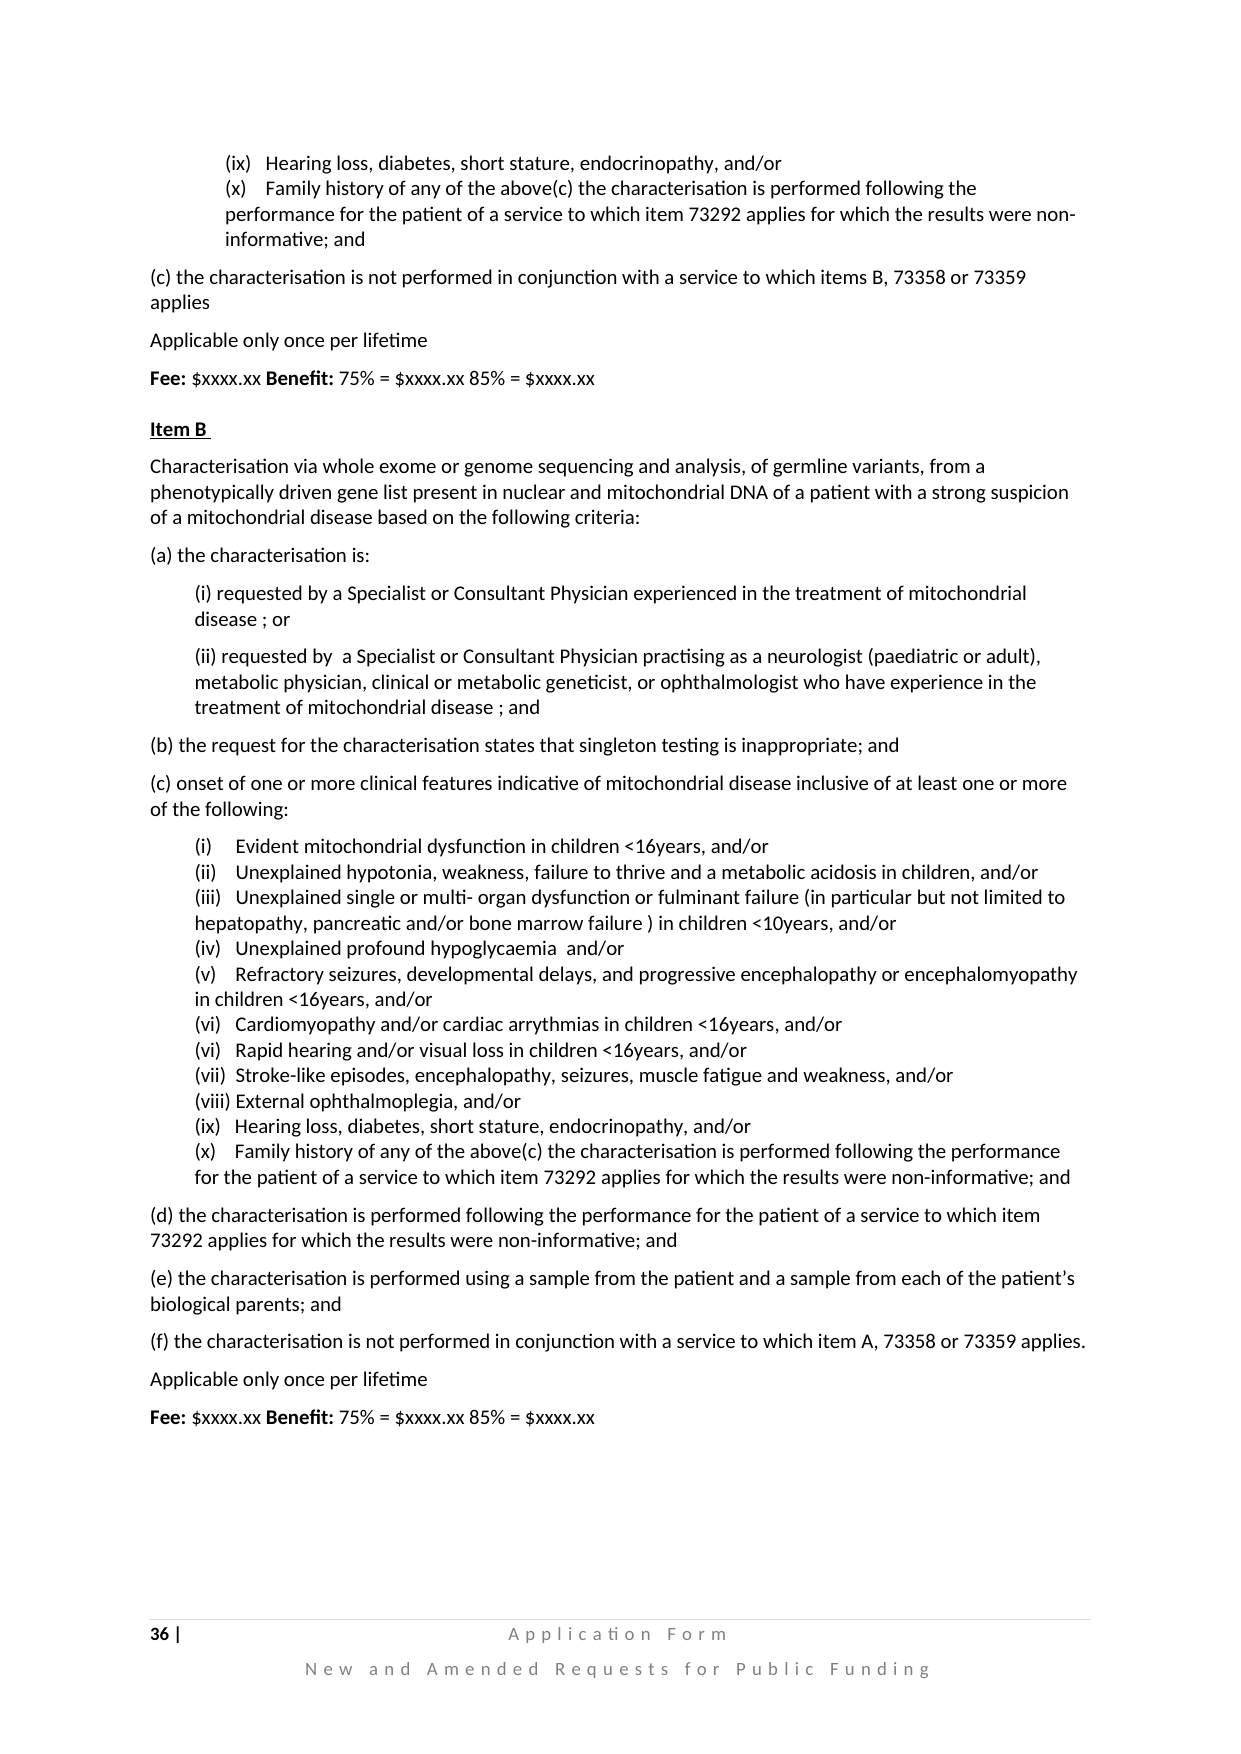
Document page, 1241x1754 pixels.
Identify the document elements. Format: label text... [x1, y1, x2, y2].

text Characterisation via whole exome or genome sequencing and analysis, of germline variants, from a phenotypically driven gene list present in nuclear and mitochondrial DNA of a patient with a strong suspicion of a mitochondrial disease based on the following criteria: [150, 454, 1090, 530]
text (vi) Cardiomyopathy and/or cardiac arrythmias in children <16years, and/or [194, 1012, 1090, 1037]
text (viii) External ophthalmoplegia, and/or [194, 1088, 1090, 1113]
text Applicable only once per lifetime [150, 1367, 1090, 1392]
text (vii) Stroke-like episodes, encephalopathy, seizures, muscle fatigue and weakness, and/or [194, 1062, 1090, 1088]
text (ix) Hearing loss, diabetes, short stature, endocrinopathy, and/or [225, 150, 1090, 175]
text (v) Refractory seizures, developmental delays, and progressive encephalopathy or encephalomyopathy in children <16years, and/or [194, 961, 1090, 1012]
text (i) requested by a Specialist or Consultant Physician experienced in the treatment of mitochondrial disease ; or [194, 580, 1090, 631]
text (b) the request for the characterisation states that singleton testing is inappropriate; and [150, 732, 1090, 758]
text (c) onset of one or more clinical features indicative of mitochondrial disease inclusive of at least one or more of the following: [150, 770, 1090, 821]
text Applicable only once per lifetime [150, 327, 1090, 353]
text (d) the characterisation is performed following the performance for the patient of a service to which item 73292 applies for which the results were non-informative; and [150, 1202, 1090, 1253]
text (ix) Hearing loss, diabetes, short stature, endocrinopathy, and/or [194, 1113, 1090, 1139]
text (e) the characterisation is performed using a sample from the patient and a sample from each of the patient’s biological parents; and [150, 1265, 1090, 1316]
text (c) the characterisation is not performed in conjunction with a service to which items B, 73358 or 73359 applies [150, 264, 1090, 315]
text (x) Family history of any of the above(c) the characterisation is performed following the performance for the patient of a service to which item 73292 applies for which the results were non-informative; and [225, 175, 1090, 252]
text (ii) Unexplained hypotonia, weakness, failure to thrive and a metabolic acidosis in children, and/or [194, 859, 1090, 884]
text (i) Evident mitochondrial dysfunction in children <16years, and/or [194, 834, 1090, 859]
text (f) the characterisation is not performed in conjunction with a service to which item A, 73358 or 73359 applies. [150, 1329, 1090, 1354]
text (a) the characterisation is: [150, 542, 1090, 568]
text (x) Family history of any of the above(c) the characterisation is performed following the performance for the patient of a service to which item 73292 applies for which the results were non-informative; and [194, 1139, 1090, 1189]
text Fee: $xxxx.xx Benefit: 75% = $xxxx.xx 85% = $xxxx.xx [150, 1404, 1090, 1430]
text Fee: $xxxx.xx Benefit: 75% = $xxxx.xx 85% = $xxxx.xx [150, 365, 1090, 391]
text Item B [150, 416, 1090, 441]
text (iii) Unexplained single or multi- organ dysfunction or fulminant failure (in particular but not limited to hepatopathy, pancreatic and/or bone marrow failure ) in children <10years, and/or [194, 884, 1090, 935]
text (ii) requested by a Specialist or Consultant Physician practising as a neurologist (paediatric or adult), metabolic physician, clinical or metabolic geneticist, or ophthalmologist who have experience in the treatment of mitochondrial disease ; and [194, 644, 1090, 720]
text (vi) Rapid hearing and/or visual loss in children <16years, and/or [194, 1037, 1090, 1062]
text (iv) Unexplained profound hypoglycaemia and/or [194, 935, 1090, 961]
